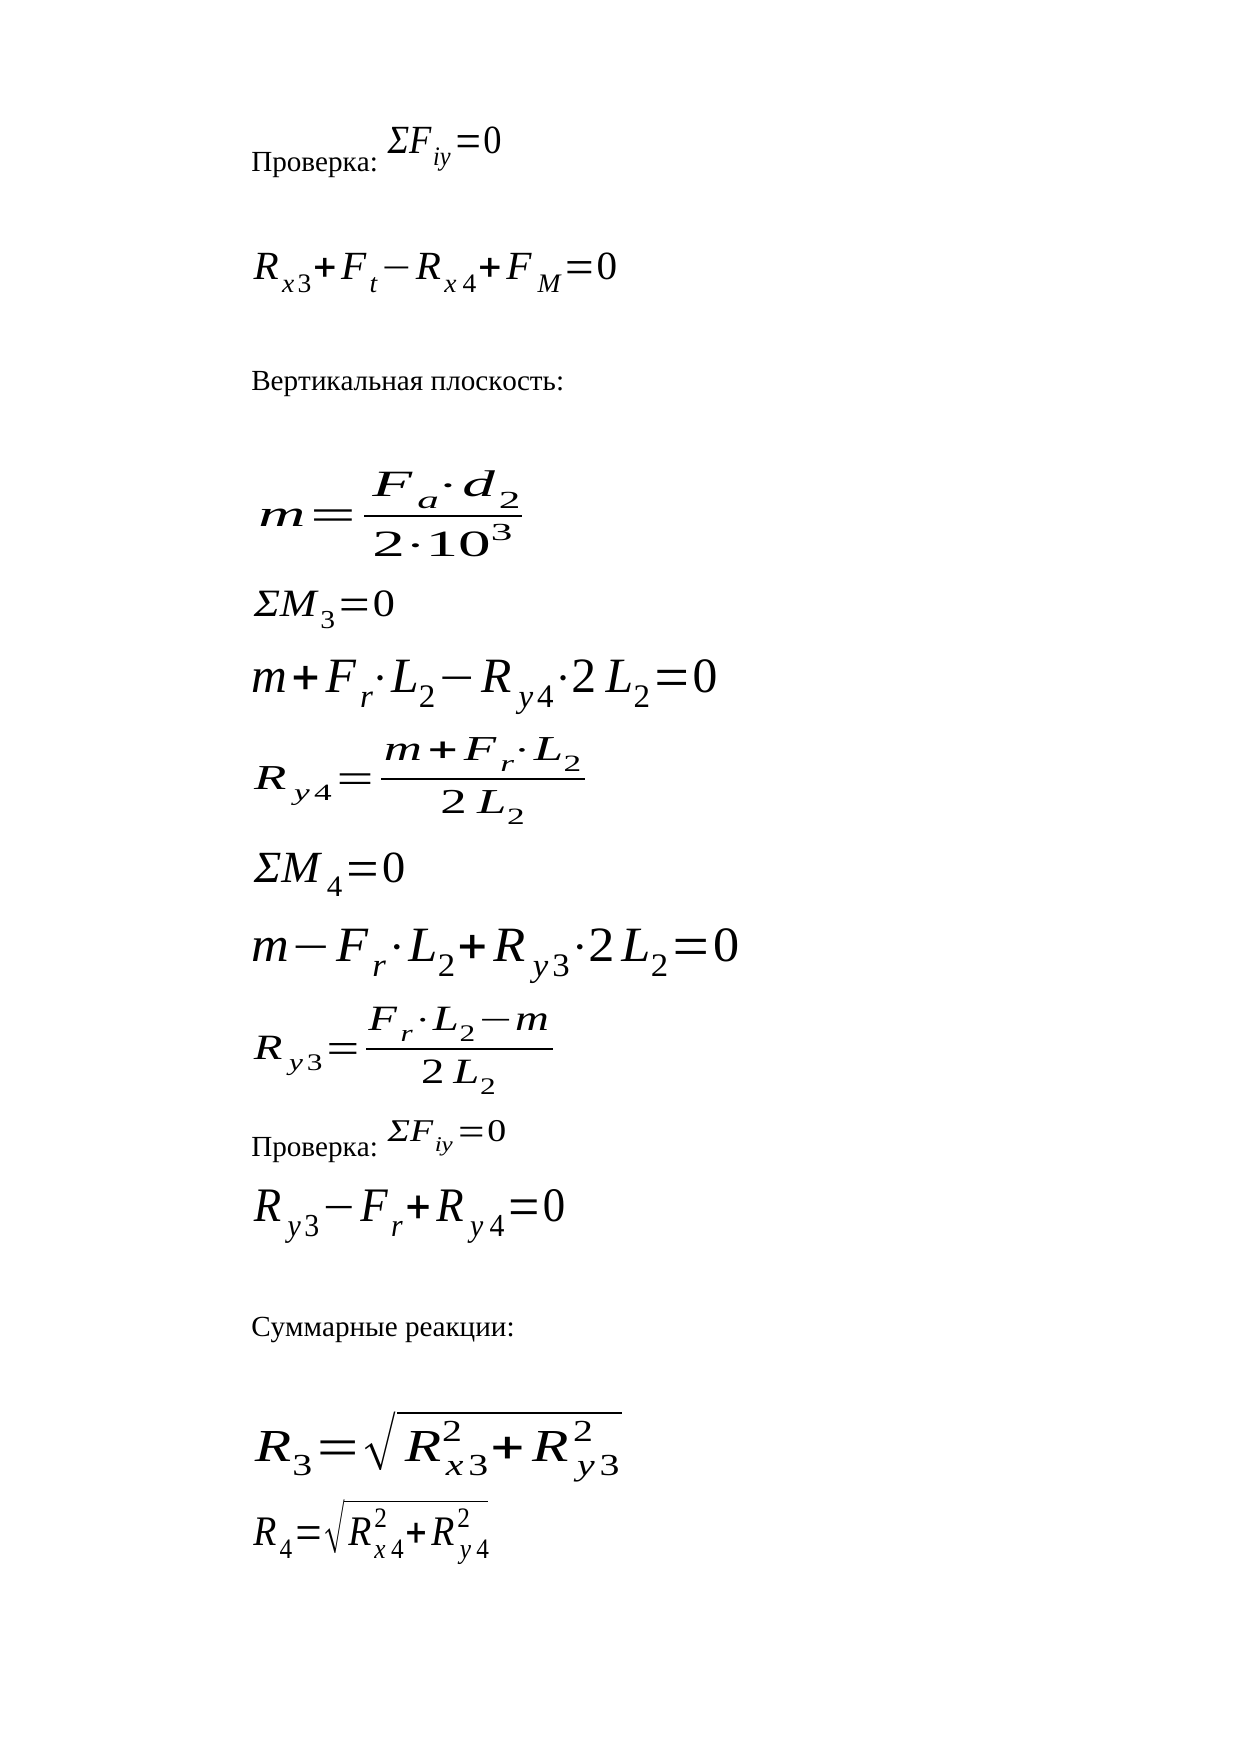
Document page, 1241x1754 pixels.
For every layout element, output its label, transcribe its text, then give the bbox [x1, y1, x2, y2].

text Суммарные реакции: [177, 1309, 1152, 1342]
text Вертикальная плоскость: [177, 363, 1152, 397]
text Проверка: [177, 1114, 1152, 1162]
text Проверка: [177, 118, 1152, 177]
